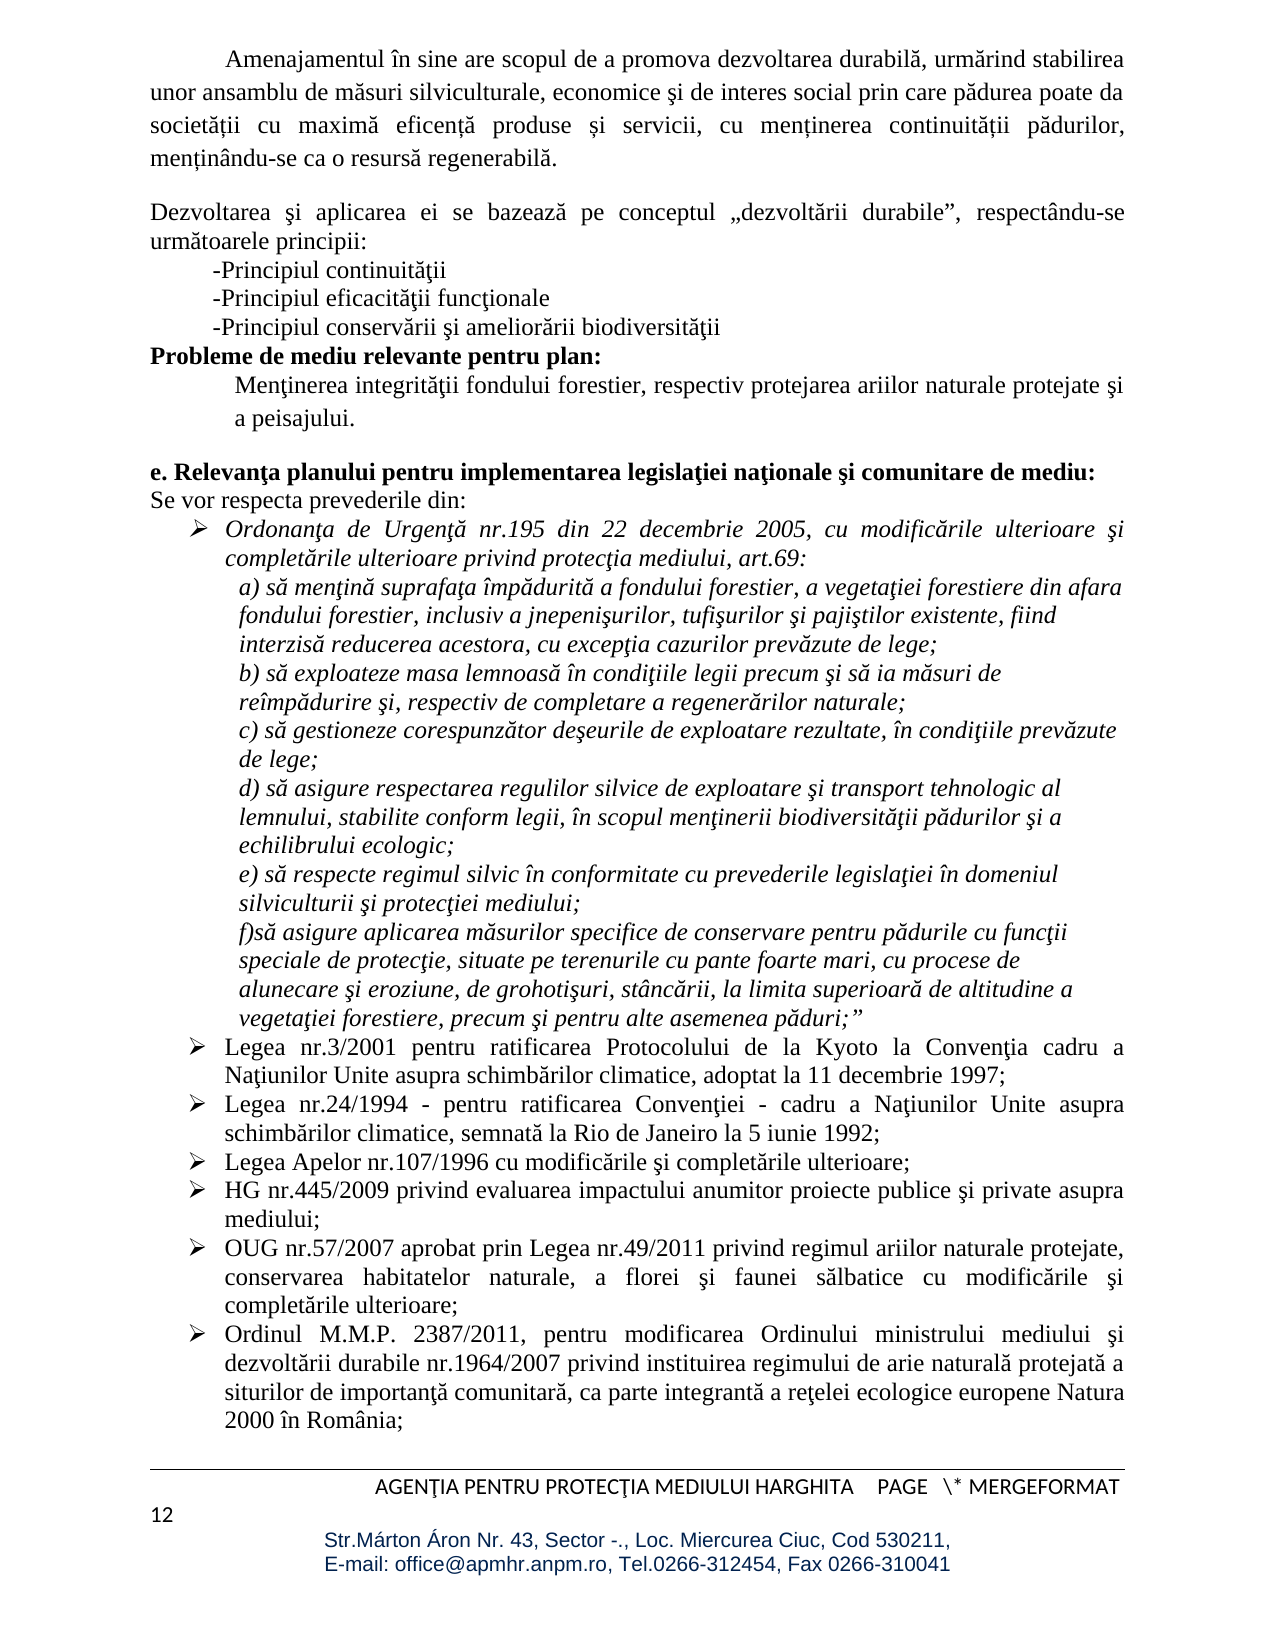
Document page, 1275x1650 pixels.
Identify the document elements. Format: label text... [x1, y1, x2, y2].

list Legea nr.3/2001 pentru ratificarea Protocolului de la Kyoto la Convenţia cadru a Naţiunilor Unite asupra schimbărilor climatice, adoptat la 11 decembrie 1997; [187, 1032, 1125, 1089]
text Probleme de mediu relevante pentru plan: [150, 341, 1125, 370]
text Amenajamentul în sine are scopul de a promova dezvoltarea durabilă, urmărind stabilirea unor ansamblu de măsuri silviculturale, economice şi de interes social prin care pădurea poate da societății cu maximă eficență produse și servicii, cu menținerea continuității pădurilor, menținându-se ca o resursă regenerabilă. [150, 44, 1125, 172]
text -Principiul eficacităţii funcţionale [150, 283, 1125, 312]
text c) să gestioneze corespunzător deşeurile de exploatare rezultate, în condiţiile prevăzute de lege; [239, 715, 1125, 773]
text -Principiul continuităţii [150, 255, 1125, 283]
text Dezvoltarea şi aplicarea ei se bazează pe conceptul „dezvoltării durabile”, respectându-se următoarele principii: [150, 197, 1125, 255]
list Ordonanţa de Urgenţă nr.195 din 22 decembrie 2005, cu modificările ulterioare şi completările ulterioare privind protecţia mediului, art.69: [187, 514, 1125, 572]
list HG nr.445/2009 privind evaluarea impactului anumitor proiecte publice şi private asupra mediului; [187, 1175, 1125, 1233]
text Se vor respecta prevederile din: [150, 485, 1125, 514]
text f)să asigure aplicarea măsurilor specifice de conservare pentru pădurile cu funcţii speciale de protecţie, situate pe terenurile cu pante foarte mari, cu procese de alunecare şi eroziune, de grohotişuri, stâncării, la limita superioară de altitudine a vegetaţiei forestiere, precum şi pentru alte asemenea păduri;” [239, 917, 1125, 1032]
text a) să menţină suprafaţa împădurită a fondului forestier, a vegetaţiei forestiere din afara fondului forestier, inclusiv a jnepenişurilor, tufişurilor şi pajiştilor existente, fiind interzisă reducerea acestora, cu excepţia cazurilor prevăzute de lege; [239, 572, 1125, 658]
text d) să asigure respectarea regulilor silvice de exploatare şi transport tehnologic al lemnului, stabilite conform legii, în scopul menţinerii biodiversităţii pădurilor şi a echilibrului ecologic; [239, 773, 1125, 859]
list Legea nr.24/1994 - pentru ratificarea Convenţiei - cadru a Naţiunilor Unite asupra schimbărilor climatice, semnată la Rio de Janeiro la 5 iunie 1992; [187, 1089, 1125, 1147]
text e) să respecte regimul silvic în conformitate cu prevederile legislaţiei în domeniul silviculturii şi protecţiei mediului; [239, 859, 1125, 917]
text e. Relevanţa planului pentru implementarea legislaţiei naţionale şi comunitare de mediu: [150, 457, 1125, 485]
text -Principiul conservării şi ameliorării biodiversităţii [150, 312, 1125, 341]
list OUG nr.57/2007 aprobat prin Legea nr.49/2011 privind regimul ariilor naturale protejate, conservarea habitatelor naturale, a florei şi faunei sălbatice cu modificările şi completările ulterioare; [187, 1233, 1125, 1319]
list Ordinul M.M.P. 2387/2011, pentru modificarea Ordinului ministrului mediului şi dezvoltării durabile nr.1964/2007 privind instituirea regimului de arie naturală protejată a siturilor de importanţă comunitară, ca parte integrantă a reţelei ecologice europene Natura 2000 în România; [187, 1319, 1125, 1434]
text Menţinerea integrităţii fondului forestier, respectiv protejarea ariilor naturale protejate şi a peisajului. [234, 370, 1125, 432]
list Legea Apelor nr.107/1996 cu modificările şi completările ulterioare; [187, 1147, 1125, 1175]
text b) să exploateze masa lemnoasă în condiţiile legii precum şi să ia măsuri de reîmpădurire şi, respectiv de completare a regenerărilor naturale; [239, 658, 1125, 715]
